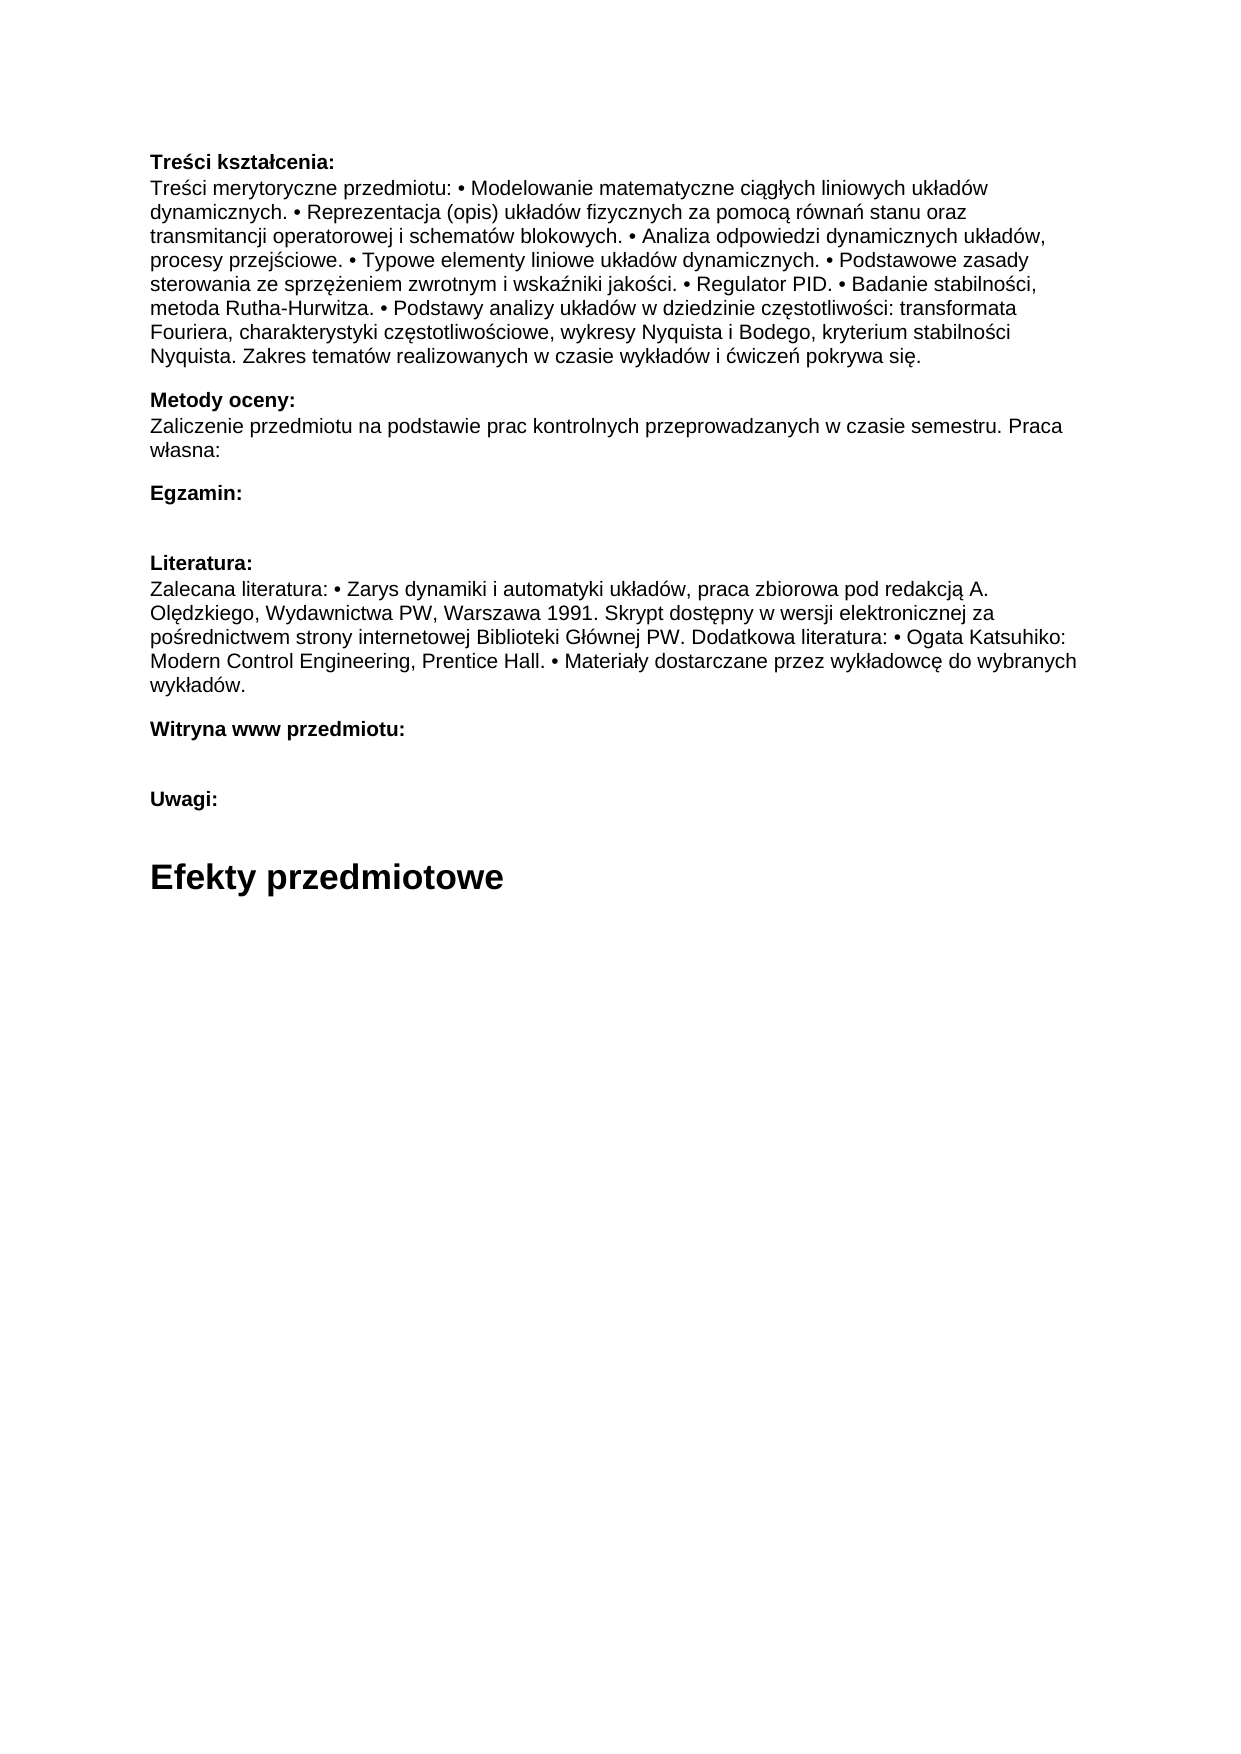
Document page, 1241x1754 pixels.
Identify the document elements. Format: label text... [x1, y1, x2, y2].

text Uwagi: [150, 786, 1090, 810]
text Zalecana literatura: • Zarys dynamiki i automatyki układów, praca zbiorowa pod redakcją A. Olędzkiego, Wydawnictwa PW, Warszawa 1991. Skrypt dostępny w wersji elektronicznej za pośrednictwem strony internetowej Biblioteki Głównej PW. Dodatkowa literatura: • Ogata Katsuhiko: Modern Control Engineering, Prentice Hall. • Materiały dostarczane przez wykładowcę do wybranych wykładów. [150, 577, 1090, 697]
text Treści merytoryczne przedmiotu: • Modelowanie matematyczne ciągłych liniowych układów dynamicznych. • Reprezentacja (opis) układów fizycznych za pomocą równań stanu oraz transmitancji operatorowej i schematów blokowych. • Analiza odpowiedzi dynamicznych układów, procesy przejściowe. • Typowe elementy liniowe układów dynamicznych. • Podstawowe zasady sterowania ze sprzężeniem zwrotnym i wskaźniki jakości. • Regulator PID. • Badanie stabilności, metoda Rutha-Hurwitza. • Podstawy analizy układów w dziedzinie częstotliwości: transformata Fouriera, charakterystyki częstotliwościowe, wykresy Nyquista i Bodego, kryterium stabilności Nyquista. Zakres tematów realizowanych w czasie wykładów i ćwiczeń pokrywa się. [150, 176, 1090, 368]
text Metody oceny: [150, 387, 1090, 411]
text Literatura: [150, 551, 1090, 575]
text Treści kształcenia: [150, 150, 1090, 174]
text Zaliczenie przedmiotu na podstawie prac kontrolnych przeprowadzanych w czasie semestru. Praca własna: [150, 413, 1090, 461]
subtitle Efekty przedmiotowe [150, 856, 1090, 897]
text Witryna www przedmiotu: [150, 717, 1090, 741]
text Egzamin: [150, 481, 1090, 505]
